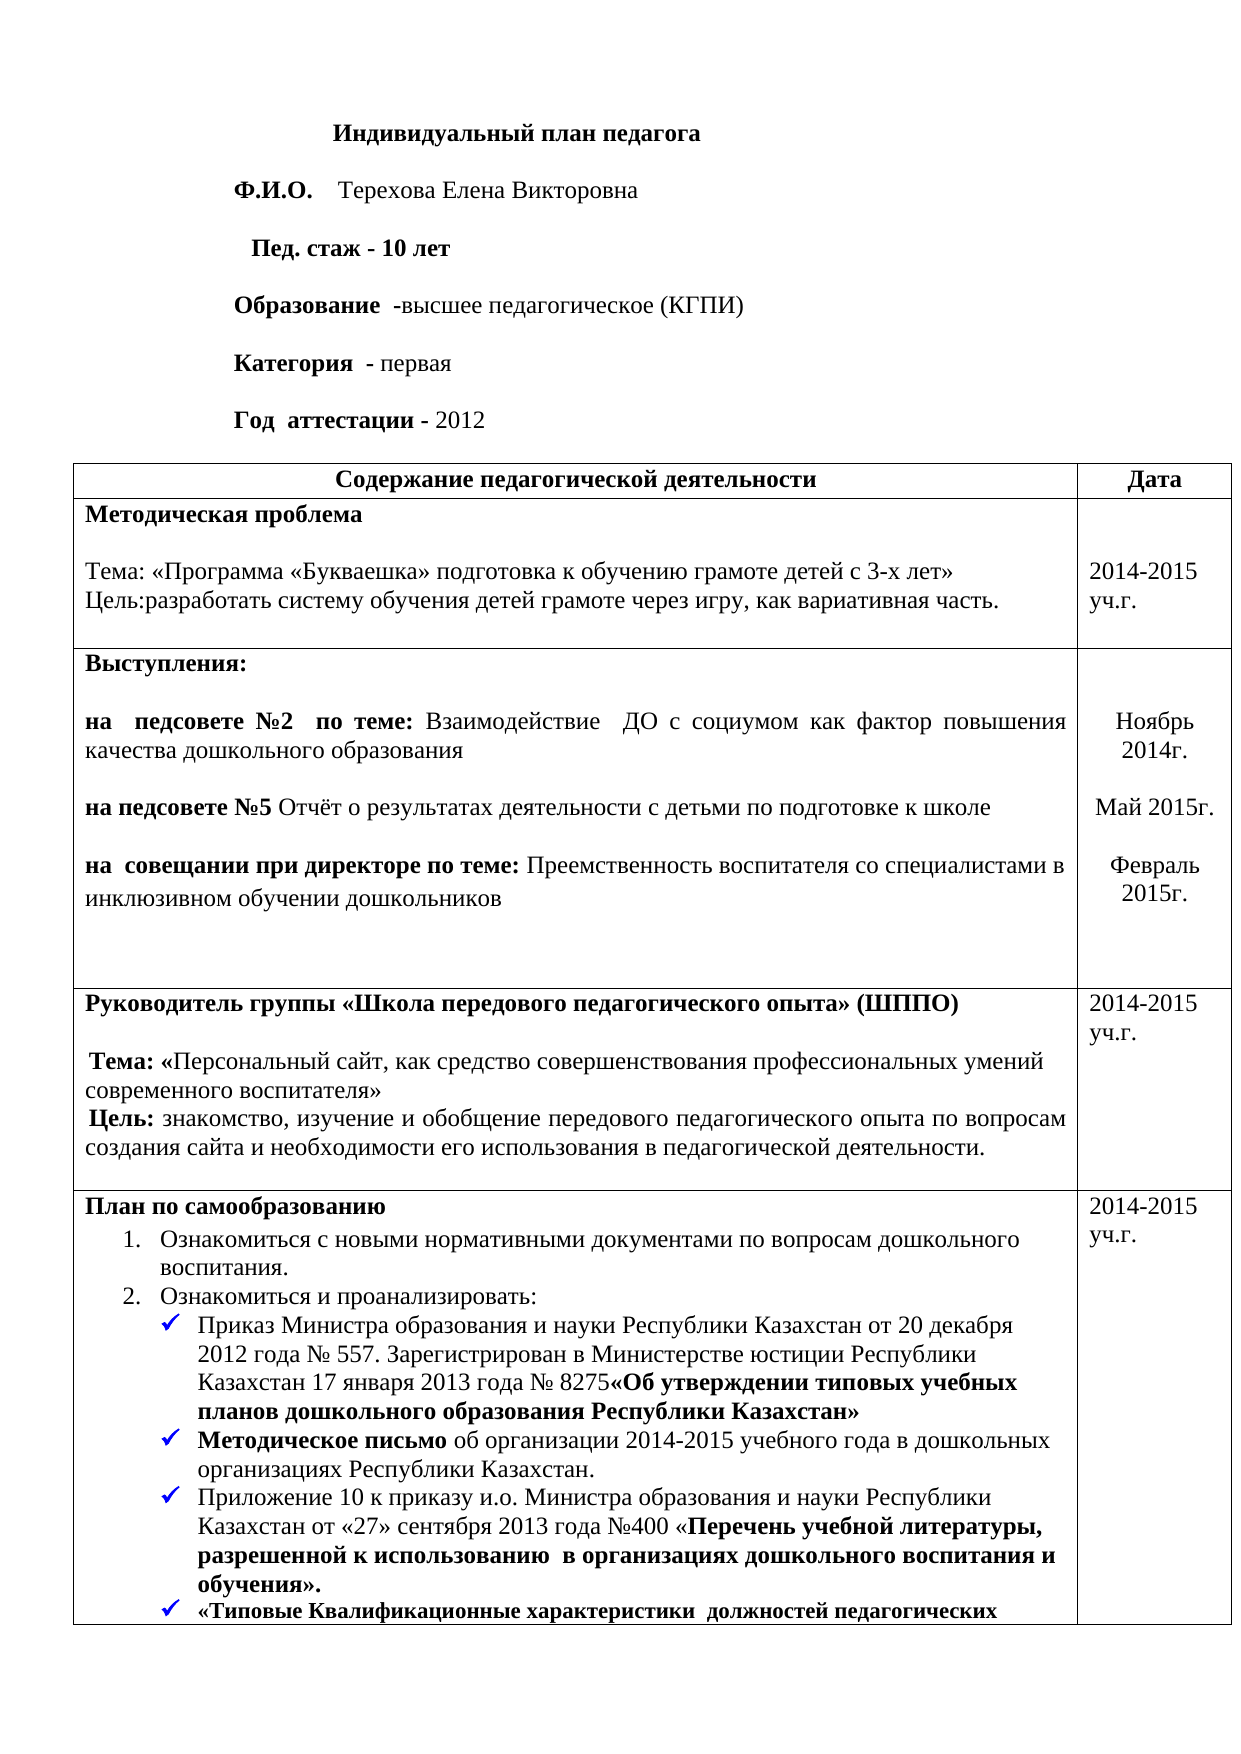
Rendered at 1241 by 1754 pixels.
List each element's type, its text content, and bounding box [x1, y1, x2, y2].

text Год аттестации - 2012 [177, 406, 1152, 434]
table_cell Ноябрь 2014г. Май 2015г. Февраль 2015г. [1078, 649, 1231, 987]
table_cell 2014-2015 уч.г. [1078, 499, 1231, 647]
table_cell Руководитель группы «Школа передового педагогического опыта» (ШППО) Тема: «Персональный сайт, как средство совершенствования профессиональных умений современного воспитателя» Цель: знакомство, изучение и обобщение передового педагогического опыта по вопросам создания сайта и необходимости его использования в педагогической деятельности. [74, 989, 1077, 1190]
subtitle Пед. стаж - 10 лет [177, 233, 1152, 262]
table_cell 2014-2015 уч.г. [1078, 989, 1231, 1190]
text Образование -высшее педагогическое (КГПИ) [177, 291, 1152, 319]
text Категория - первая [177, 348, 1152, 377]
table_cell Выступления: на педсовете №2 по теме: Взаимодействие ДО с социумом как фактор повышения качества дошкольного образования на педсовете №5 Отчёт о результатах деятельности с детьми по подготовке к школе на совещании при директоре по теме: Преемственность воспитателя со специалистами в инклюзивном обучении дошкольников [74, 649, 1077, 987]
table_cell Методическая проблема Тема: «Программа «Букваешка» подготовка к обучению грамоте детей с 3-х лет» Цель:разработать систему обучения детей грамоте через игру, как вариативная часть. [74, 499, 1077, 647]
table_cell 2014-2015 уч.г. [1078, 1191, 1231, 1624]
table_header Содержание педагогической деятельности [74, 464, 1077, 498]
subtitle Ф.И.О. Терехова Елена Викторовна [177, 176, 1152, 204]
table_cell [74, 1191, 1077, 1624]
text Индивидуальный план педагога [177, 118, 856, 147]
table_header Дата [1078, 464, 1231, 498]
